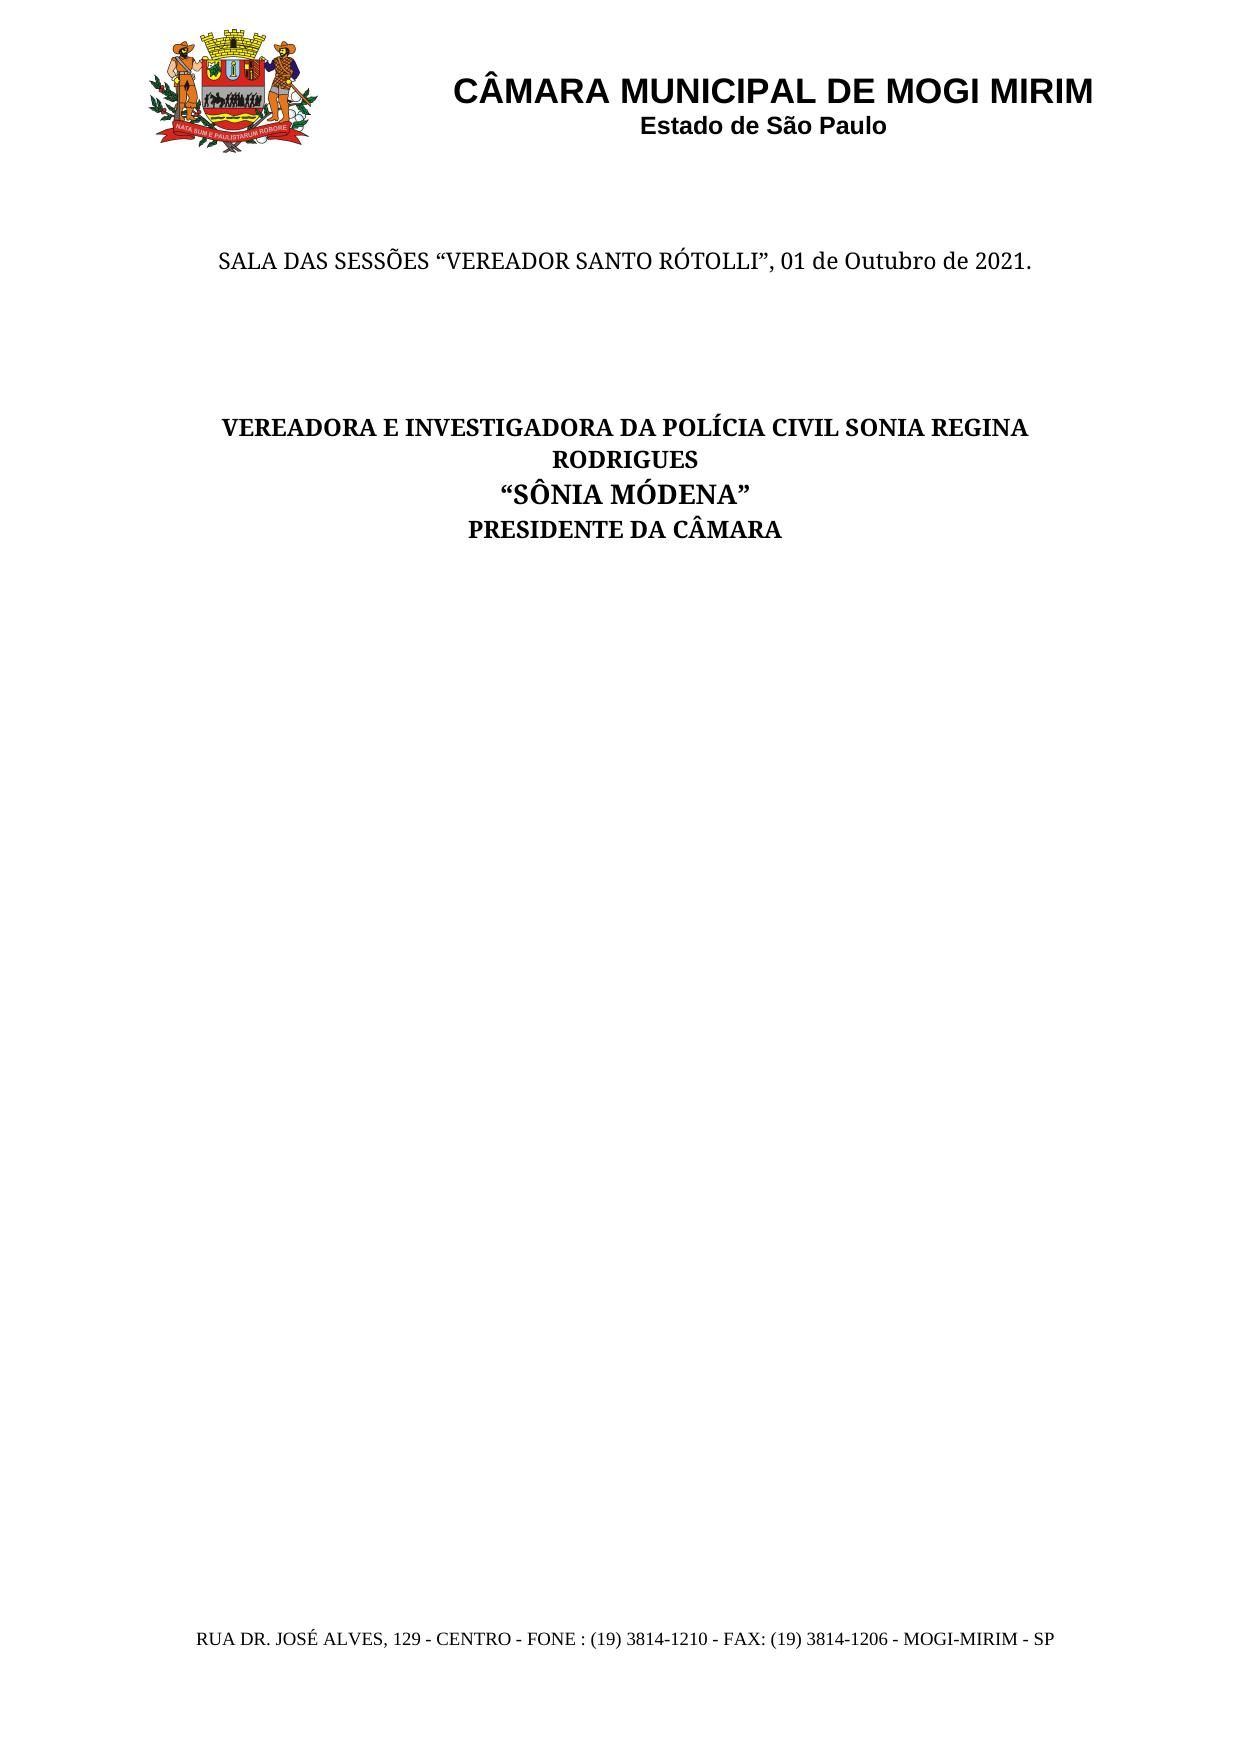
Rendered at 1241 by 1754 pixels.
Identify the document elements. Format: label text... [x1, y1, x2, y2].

text PRESIDENTE DA CÂMARA [148, 513, 1103, 545]
picture [147, 29, 319, 153]
text VEREADORA E INVESTIGADORA DA POLÍCIA CIVIL SONIA REGINA RODRIGUES “SÔNIA MÓDENA” [148, 411, 1103, 513]
text SALA DAS SESSÕES “VEREADOR SANTO RÓTOLLI”, 01 de Outubro de 2021. [148, 245, 1103, 276]
